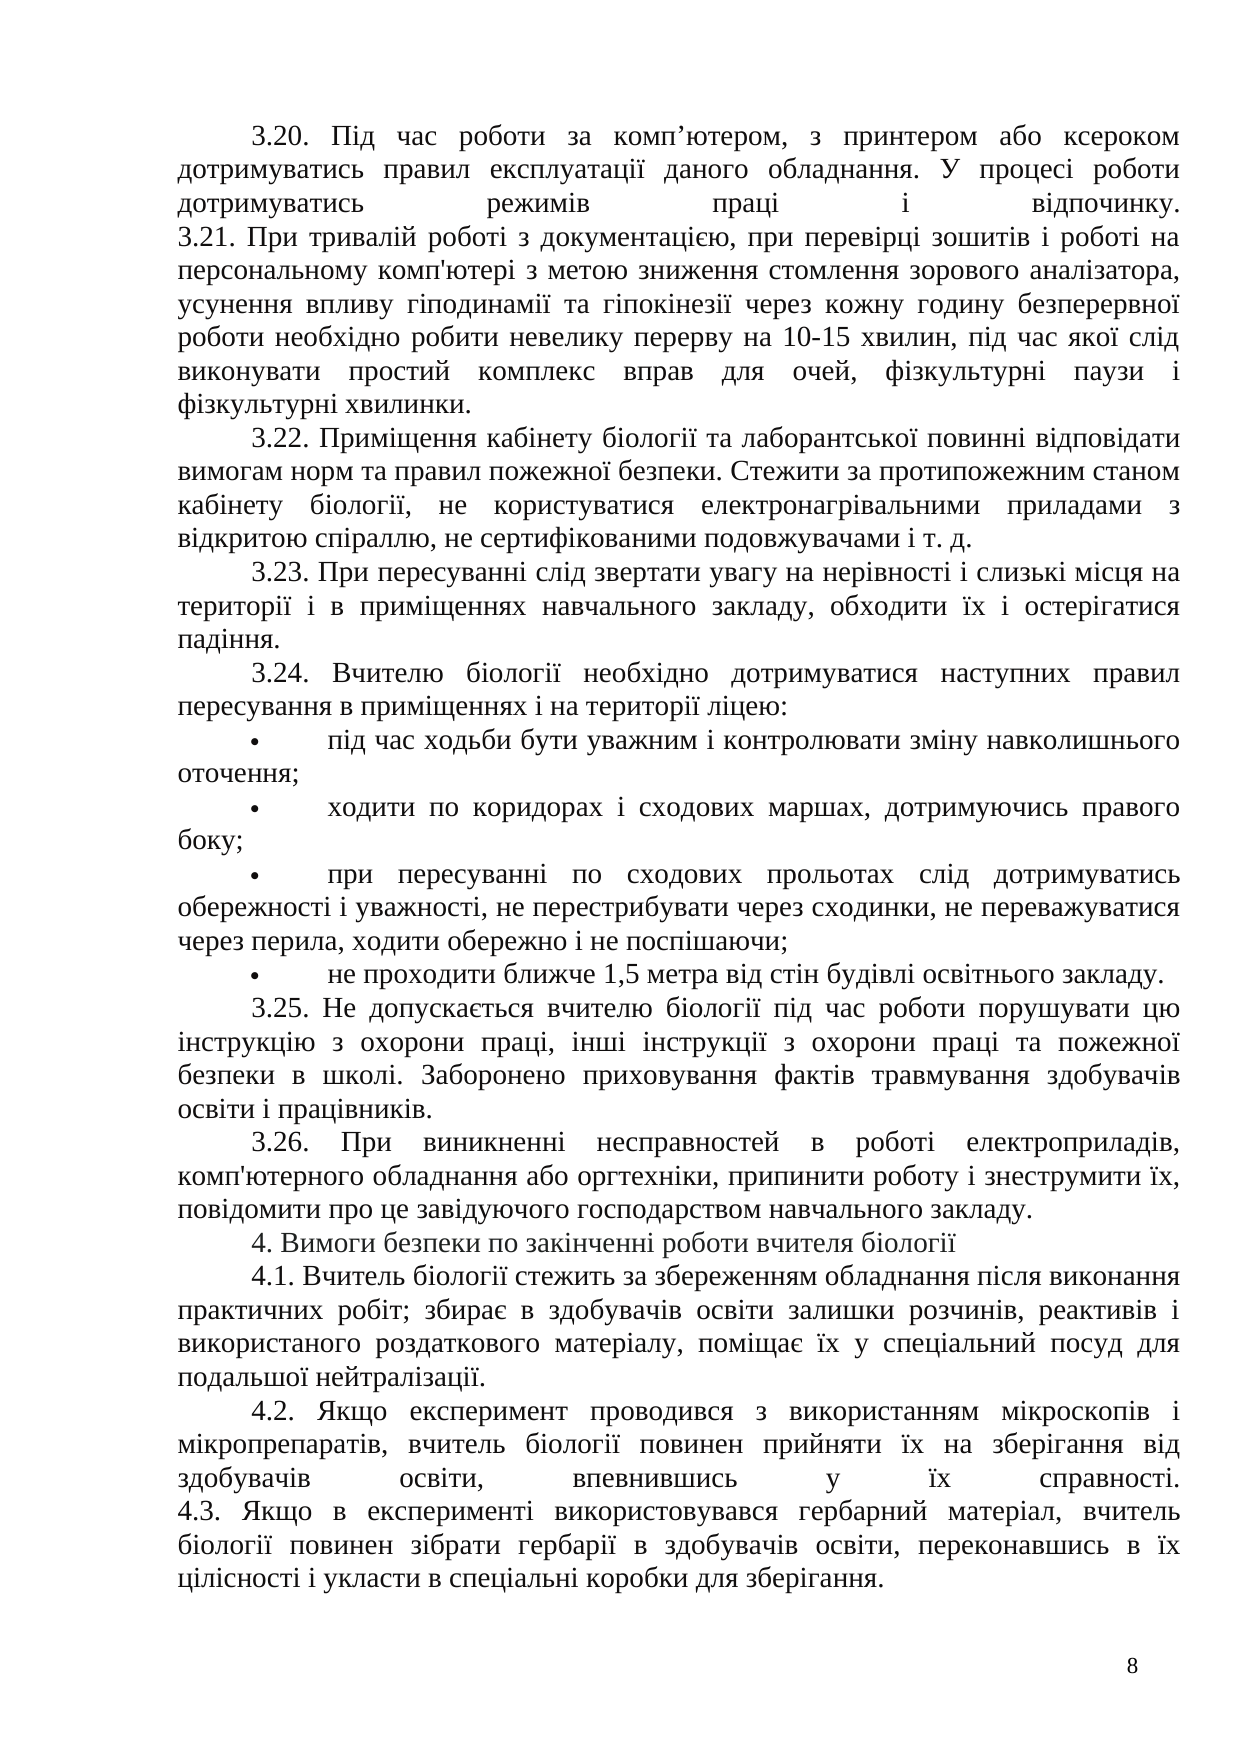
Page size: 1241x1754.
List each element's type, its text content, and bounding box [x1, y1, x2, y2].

list не проходити ближче 1,5 метра від стін будівлі освітнього закладу. [177, 957, 1181, 990]
text 4.2. Якщо експеримент проводився з використанням мікроскопів і мікропрепаратів, вчитель біології повинен прийняти їх на зберігання від здобувачів освіти, впевнившись у їх справності. 4.3. Якщо в експерименті використовувався гербарний матеріал, вчитель біології повинен зібрати гербарії в здобувачів освіти, переконавшись в їх цілісності і укласти в спеціальні коробки для зберігання. [177, 1393, 1181, 1594]
text 3.20. Під час роботи за комп’ютером, з принтером або ксероком дотримуватись правил експлуатації даного обладнання. У процесі роботи дотримуватись режимів праці і відпочинку. 3.21. При тривалій роботі з документацією, при перевірці зошитів і роботі на персональному комп'ютері з метою зниження стомлення зорового аналізатора, усунення впливу гіподинамії та гіпокінезії через кожну годину безперервної роботи необхідно робити невелику перерву на 10-15 хвилин, під час якої слід виконувати простий комплекс вправ для очей, фізкультурні паузи і фізкультурні хвилинки. [177, 118, 1181, 420]
text 3.22. Приміщення кабінету біології та лаборантської повинні відповідати вимогам норм та правил пожежної безпеки. Стежити за протипожежним станом кабінету біології, не користуватися електронагрівальними приладами з відкритою спіраллю, не сертифікованими подовжувачами і т. д. [177, 420, 1181, 554]
list під час ходьби бути уважним і контролювати зміну навколишнього оточення; [177, 722, 1181, 789]
list при пересуванні по сходових прольотах слід дотримуватись обережності і уважності, не перестрибувати через сходинки, не переважуватися через перила, ходити обережно і не поспішаючи; [177, 856, 1181, 957]
text 3.25. Не допускається вчителю біології під час роботи порушувати цю інструкцію з охорони праці, інші інструкції з охорони праці та пожежної безпеки в школі. Заборонено приховування фактів травмування здобувачів освіти і працівників. [177, 990, 1181, 1124]
list ходити по коридорах і сходових маршах, дотримуючись правого боку; [177, 789, 1181, 856]
text 3.26. При виникненні несправностей в роботі електроприладів, комп'ютерного обладнання або оргтехніки, припинити роботу і знеструмити їх, повідомити про це завідуючого господарством навчального закладу. [177, 1124, 1181, 1225]
subtitle 4. Вимоги безпеки по закінченні роботи вчителя біології [177, 1225, 1181, 1258]
text 3.24. Вчителю біології необхідно дотримуватися наступних правил пересування в приміщеннях і на території ліцею: [177, 655, 1181, 722]
text 3.23. При пересуванні слід звертати увагу на нерівності і слизькі місця на території і в приміщеннях навчального закладу, обходити їх і остерігатися падіння. [177, 554, 1181, 655]
text 4.1. Вчитель біології стежить за збереженням обладнання після виконання практичних робіт; збирає в здобувачів освіти залишки розчинів, реактивів і використаного роздаткового матеріалу, поміщає їх у спеціальний посуд для подальшої нейтралізації. [177, 1258, 1181, 1393]
